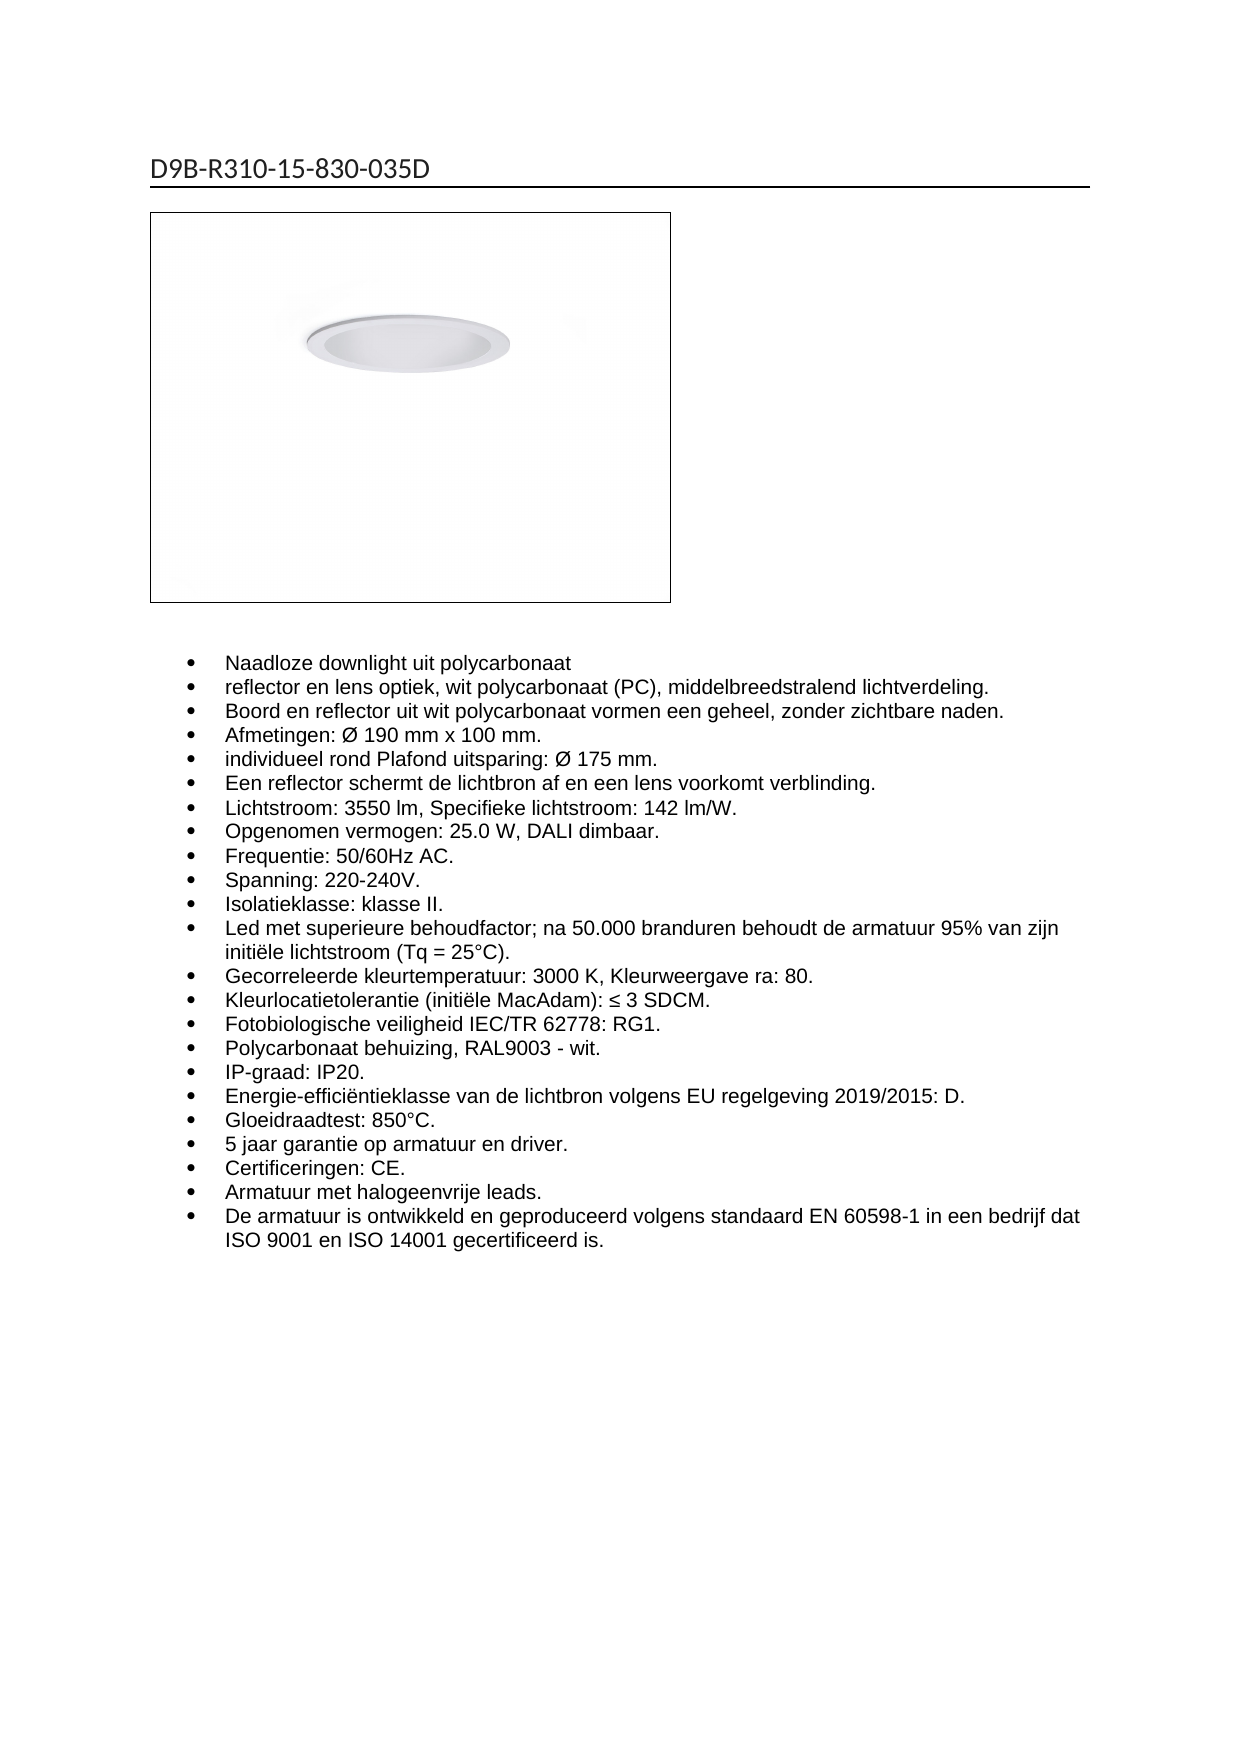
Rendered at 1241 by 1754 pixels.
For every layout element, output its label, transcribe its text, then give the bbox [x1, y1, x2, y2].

list Isolatieklasse: klasse II. [187, 892, 1090, 916]
list Fotobiologische veiligheid IEC/TR 62778: RG1. [187, 1012, 1090, 1036]
list Led met superieure behoudfactor; na 50.000 branduren behoudt de armatuur 95% van zijn initiële lichtstroom (Tq = 25°C). [187, 916, 1090, 964]
list 5 jaar garantie op armatuur en driver. [187, 1132, 1090, 1156]
list Polycarbonaat behuizing, RAL9003 - wit. [187, 1036, 1090, 1060]
list Gloeidraadtest: 850°C. [187, 1108, 1090, 1132]
list reflector en lens optiek, wit polycarbonaat (PC), middelbreedstralend lichtverdeling. [187, 675, 1090, 699]
list Energie-efficiëntieklasse van de lichtbron volgens EU regelgeving 2019/2015: D. [187, 1084, 1090, 1108]
list IP-graad: IP20. [187, 1060, 1090, 1084]
list Naadloze downlight uit polycarbonaat [187, 651, 1090, 675]
list Armatuur met halogeenvrije leads. [187, 1180, 1090, 1204]
text D9B-R310-15-830-035D [150, 150, 1090, 186]
list Spanning: 220-240V. [187, 867, 1090, 892]
list Frequentie: 50/60Hz AC. [187, 843, 1090, 867]
list Certificeringen: CE. [187, 1156, 1090, 1180]
list individueel rond Plafond uitsparing: Ø 175 mm. [187, 747, 1090, 771]
list Een reflector schermt de lichtbron af en een lens voorkomt verblinding. [187, 771, 1090, 795]
list Kleurlocatietolerantie (initiële MacAdam): ≤ 3 SDCM. [187, 988, 1090, 1012]
list Gecorreleerde kleurtemperatuur: 3000 K, Kleurweergave ra: 80. [187, 964, 1090, 988]
picture [151, 213, 670, 602]
list Opgenomen vermogen: 25.0 W, DALI dimbaar. [187, 819, 1090, 843]
list Lichtstroom: 3550 lm, Specifieke lichtstroom: 142 lm/W. [187, 795, 1090, 819]
list Afmetingen: Ø 190 mm x 100 mm. [187, 723, 1090, 747]
list Boord en reflector uit wit polycarbonaat vormen een geheel, zonder zichtbare naden. [187, 699, 1090, 723]
list De armatuur is ontwikkeld en geproduceerd volgens standaard EN 60598-1 in een bedrijf dat ISO 9001 en ISO 14001 gecertificeerd is. [187, 1204, 1090, 1252]
